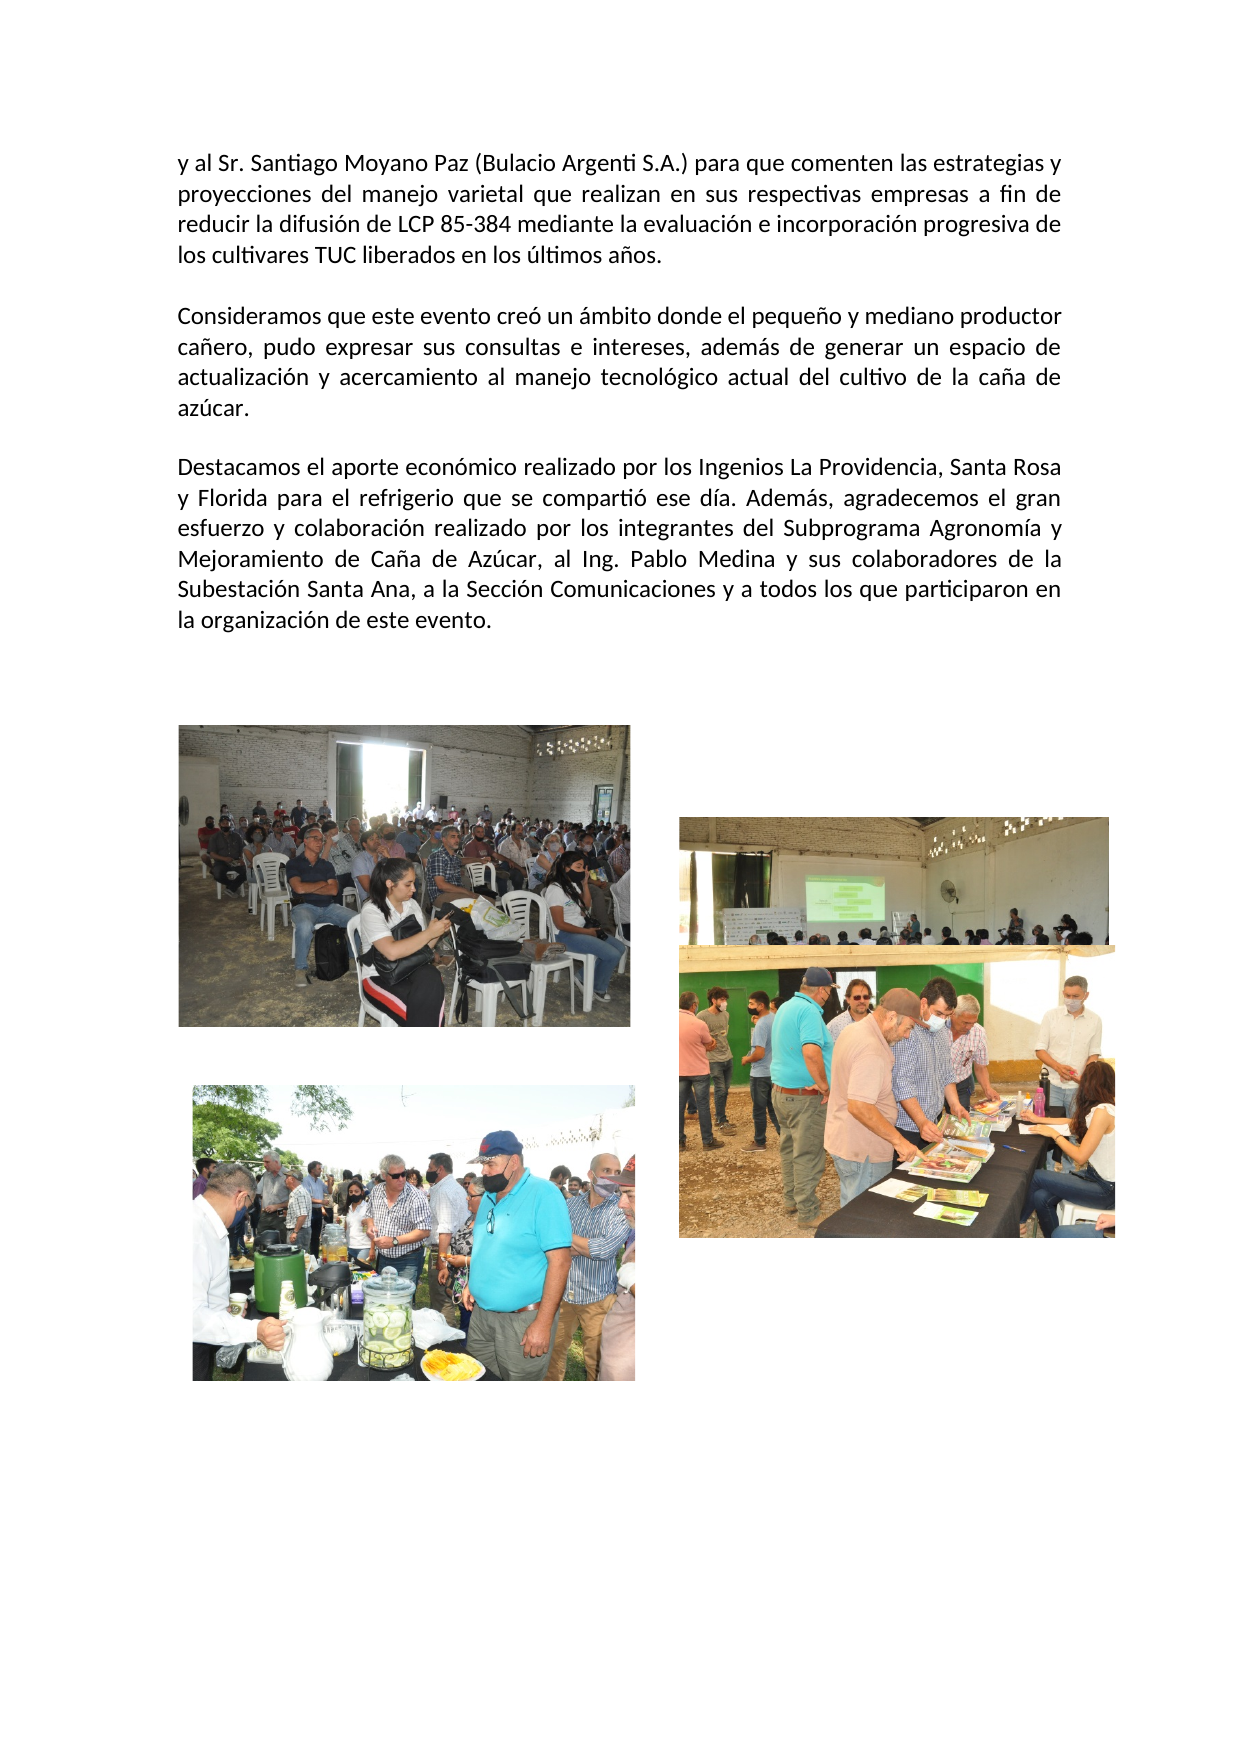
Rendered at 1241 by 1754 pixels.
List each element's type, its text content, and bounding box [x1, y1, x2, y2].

picture [191, 1085, 635, 1379]
picture [677, 817, 1116, 1236]
picture [177, 725, 630, 1026]
text Consideramos que este evento creó un ámbito donde el pequeño y mediano productor cañero, pudo expresar sus consultas e intereses, además de generar un espacio de actualización y acercamiento al manejo tecnológico actual del cultivo de la caña de azúcar. [177, 300, 1063, 422]
text Destacamos el aporte económico realizado por los Ingenios La Providencia, Santa Rosa y Florida para el refrigerio que se compartió ese día. Además, agradecemos el gran esfuerzo y colaboración realizado por los integrantes del Subprograma Agronomía y Mejoramiento de Caña de Azúcar, al Ing. Pablo Medina y sus colaboradores de la Subestación Santa Ana, a la Sección Comunicaciones y a todos los que participaron en la organización de este evento. [177, 451, 1063, 634]
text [177, 148, 1063, 270]
